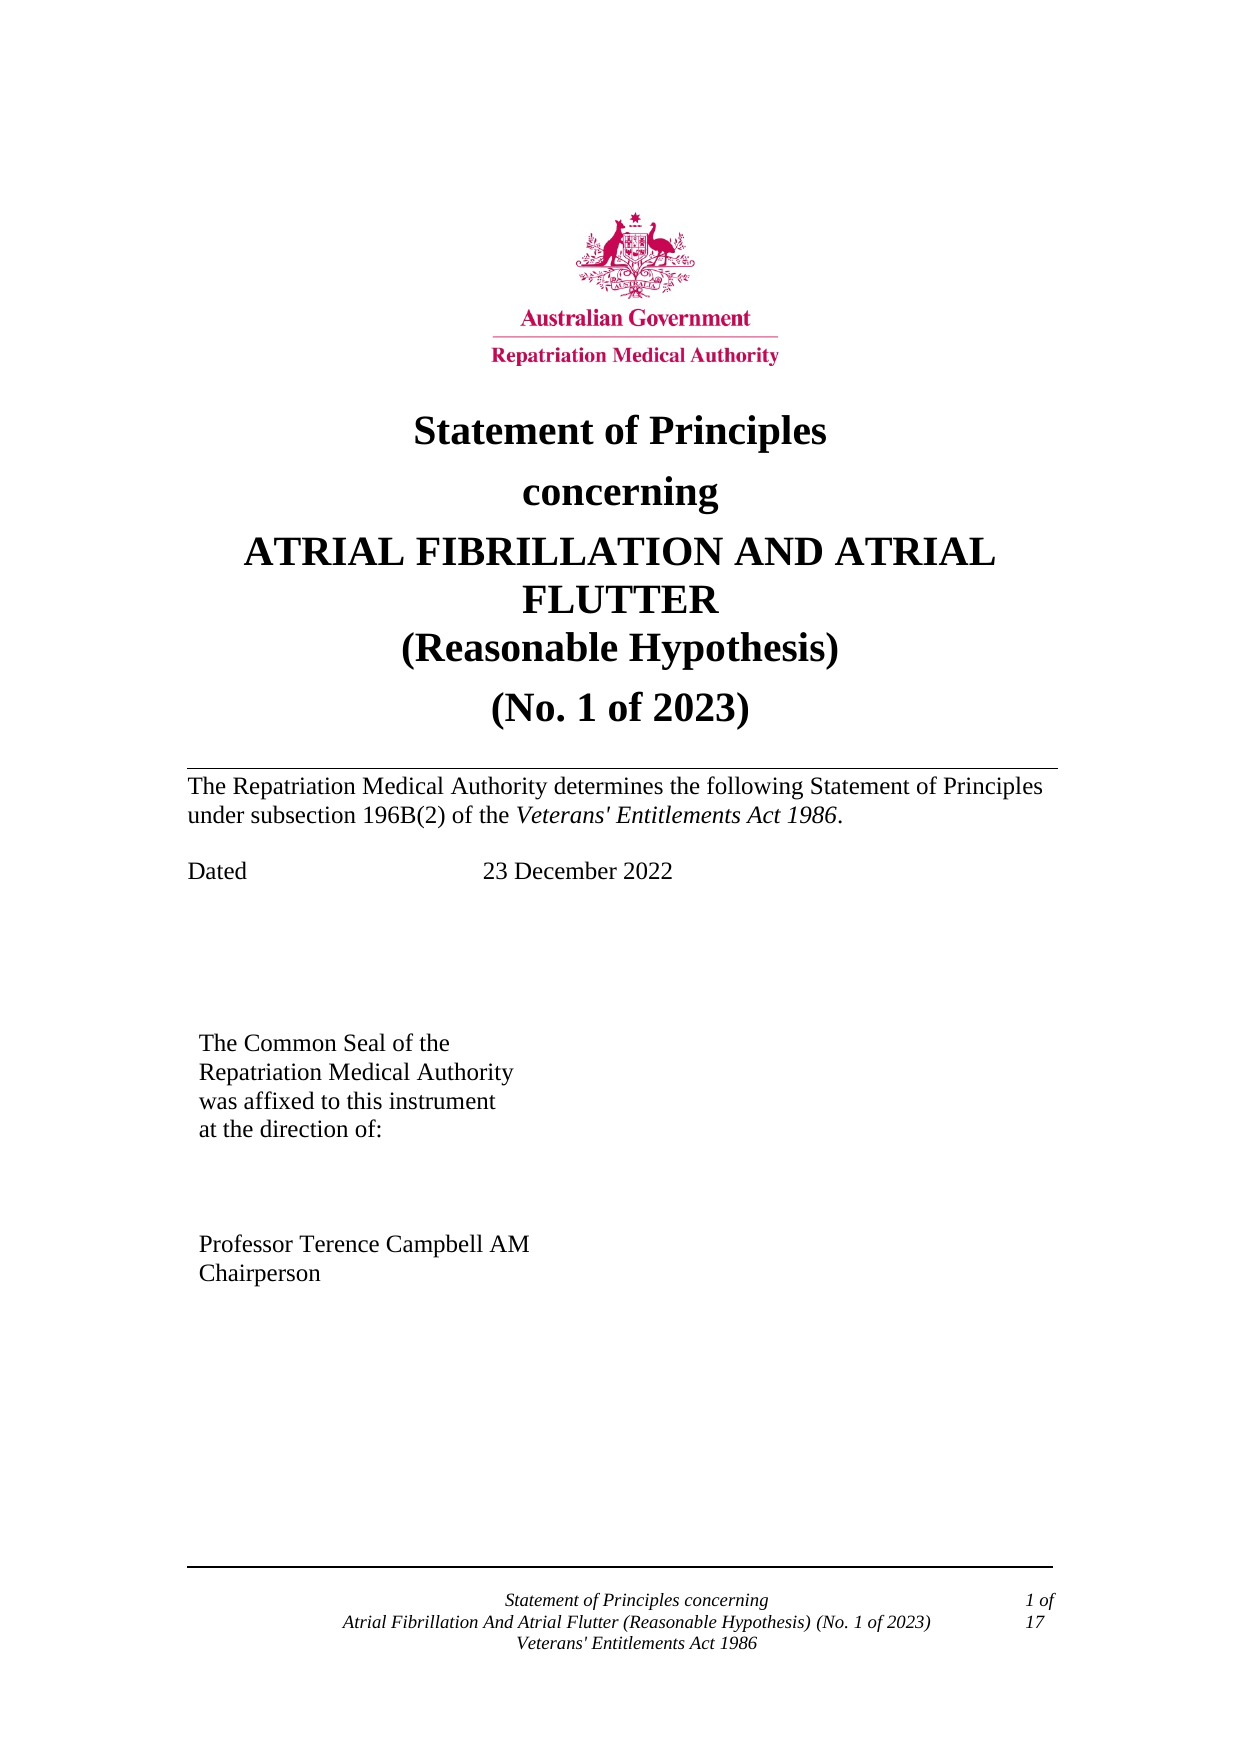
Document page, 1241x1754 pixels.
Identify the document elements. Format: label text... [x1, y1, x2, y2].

table_cell Professor Terence Campbell AM Chairperson [187, 1172, 616, 1314]
table_header The Common Seal of the Repatriation Medical Authority was affixed to this instrument at the direction of: [187, 1028, 616, 1172]
text concerning [187, 466, 1053, 514]
text Dated 23 December 2022 [187, 856, 1053, 884]
text Statement of Principles [187, 406, 1053, 453]
picture [491, 212, 779, 366]
text ATRIAL FIBRILLATION AND ATRIAL FLUTTER (Reasonable Hypothesis) [187, 526, 1053, 670]
text The Repatriation Medical Authority determines the following Statement of Principles under subsection 196B(2) of the Veterans' Entitlements Act 1986. [187, 769, 1058, 829]
text (No. 1 of 2023) [187, 683, 1053, 731]
